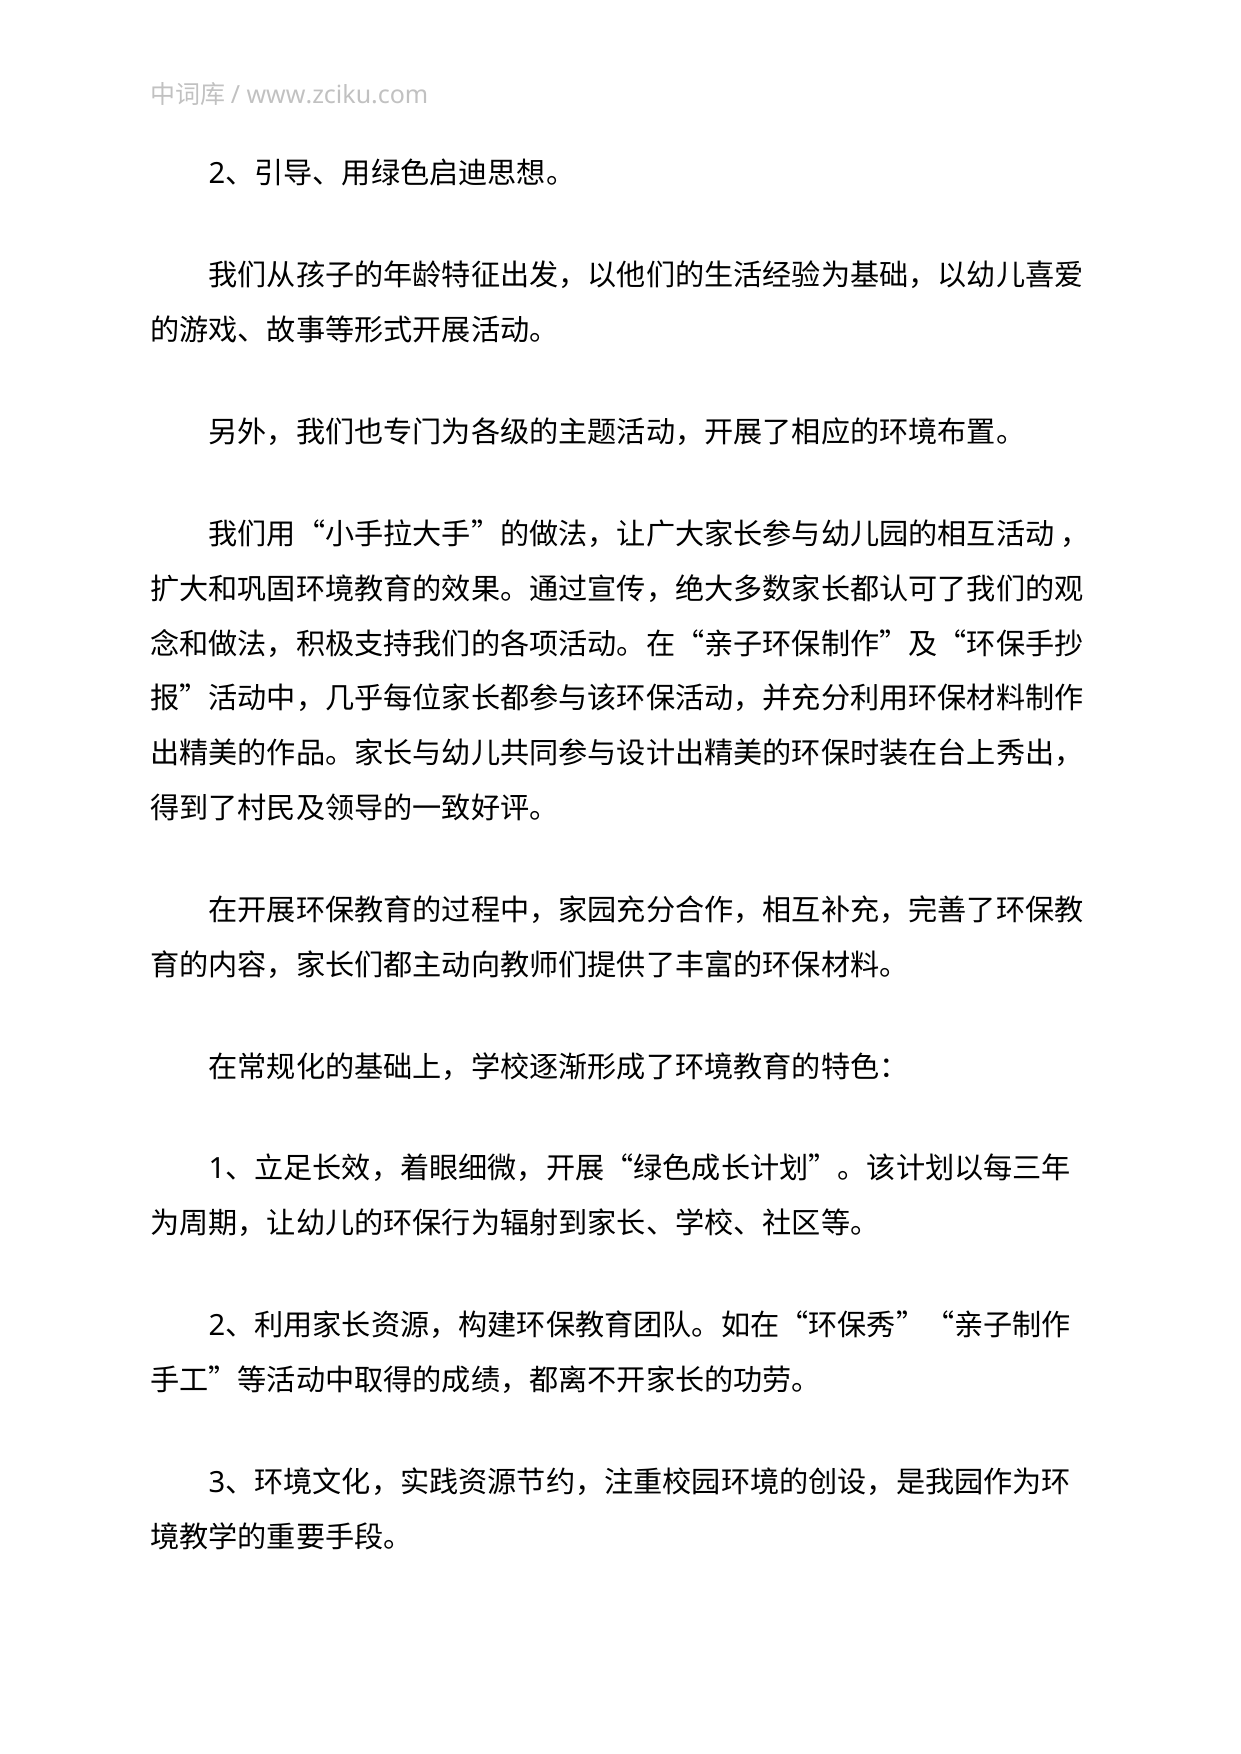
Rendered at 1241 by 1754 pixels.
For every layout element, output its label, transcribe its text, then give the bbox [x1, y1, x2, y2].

text 1、立足长效，着眼细微，开展“绿色成长计划”。该计划以每三年为周期，让幼儿的环保行为辐射到家长、学校、社区等。 [150, 1145, 1090, 1242]
text 另外，我们也专门为各级的主题活动，开展了相应的环境布置。 [150, 409, 1090, 451]
text 在开展环保教育的过程中，家园充分合作，相互补充，完善了环保教育的内容，家长们都主动向教师们提供了丰富的环保材料。 [150, 887, 1090, 984]
text 2、引导、用绿色启迪思想。 [150, 150, 1090, 192]
text 在常规化的基础上，学校逐渐形成了环境教育的特色： [150, 1043, 1090, 1086]
text 2、利用家长资源，构建环保教育团队。如在“环保秀”“亲子制作手工”等活动中取得的成绩，都离不开家长的功劳。 [150, 1302, 1090, 1399]
text 3、环境文化，实践资源节约，注重校园环境的创设，是我园作为环境教学的重要手段。 [150, 1459, 1090, 1556]
text 我们从孩子的年龄特征出发，以他们的生活经验为基础，以幼儿喜爱的游戏、故事等形式开展活动。 [150, 252, 1090, 349]
text 我们用“小手拉大手”的做法，让广大家长参与幼儿园的相互活动 ，扩大和巩固环境教育的效果。通过宣传，绝大多数家长都认可了我们的观念和做法，积极支持我们的各项活动。在“亲子环保制作”及“环保手抄报”活动中，几乎每位家长都参与该环保活动，并充分利用环保材料制作出精美的作品。家长与幼儿共同参与设计出精美的环保时装在台上秀出，得到了村民及领导的一致好评。 [150, 510, 1090, 827]
